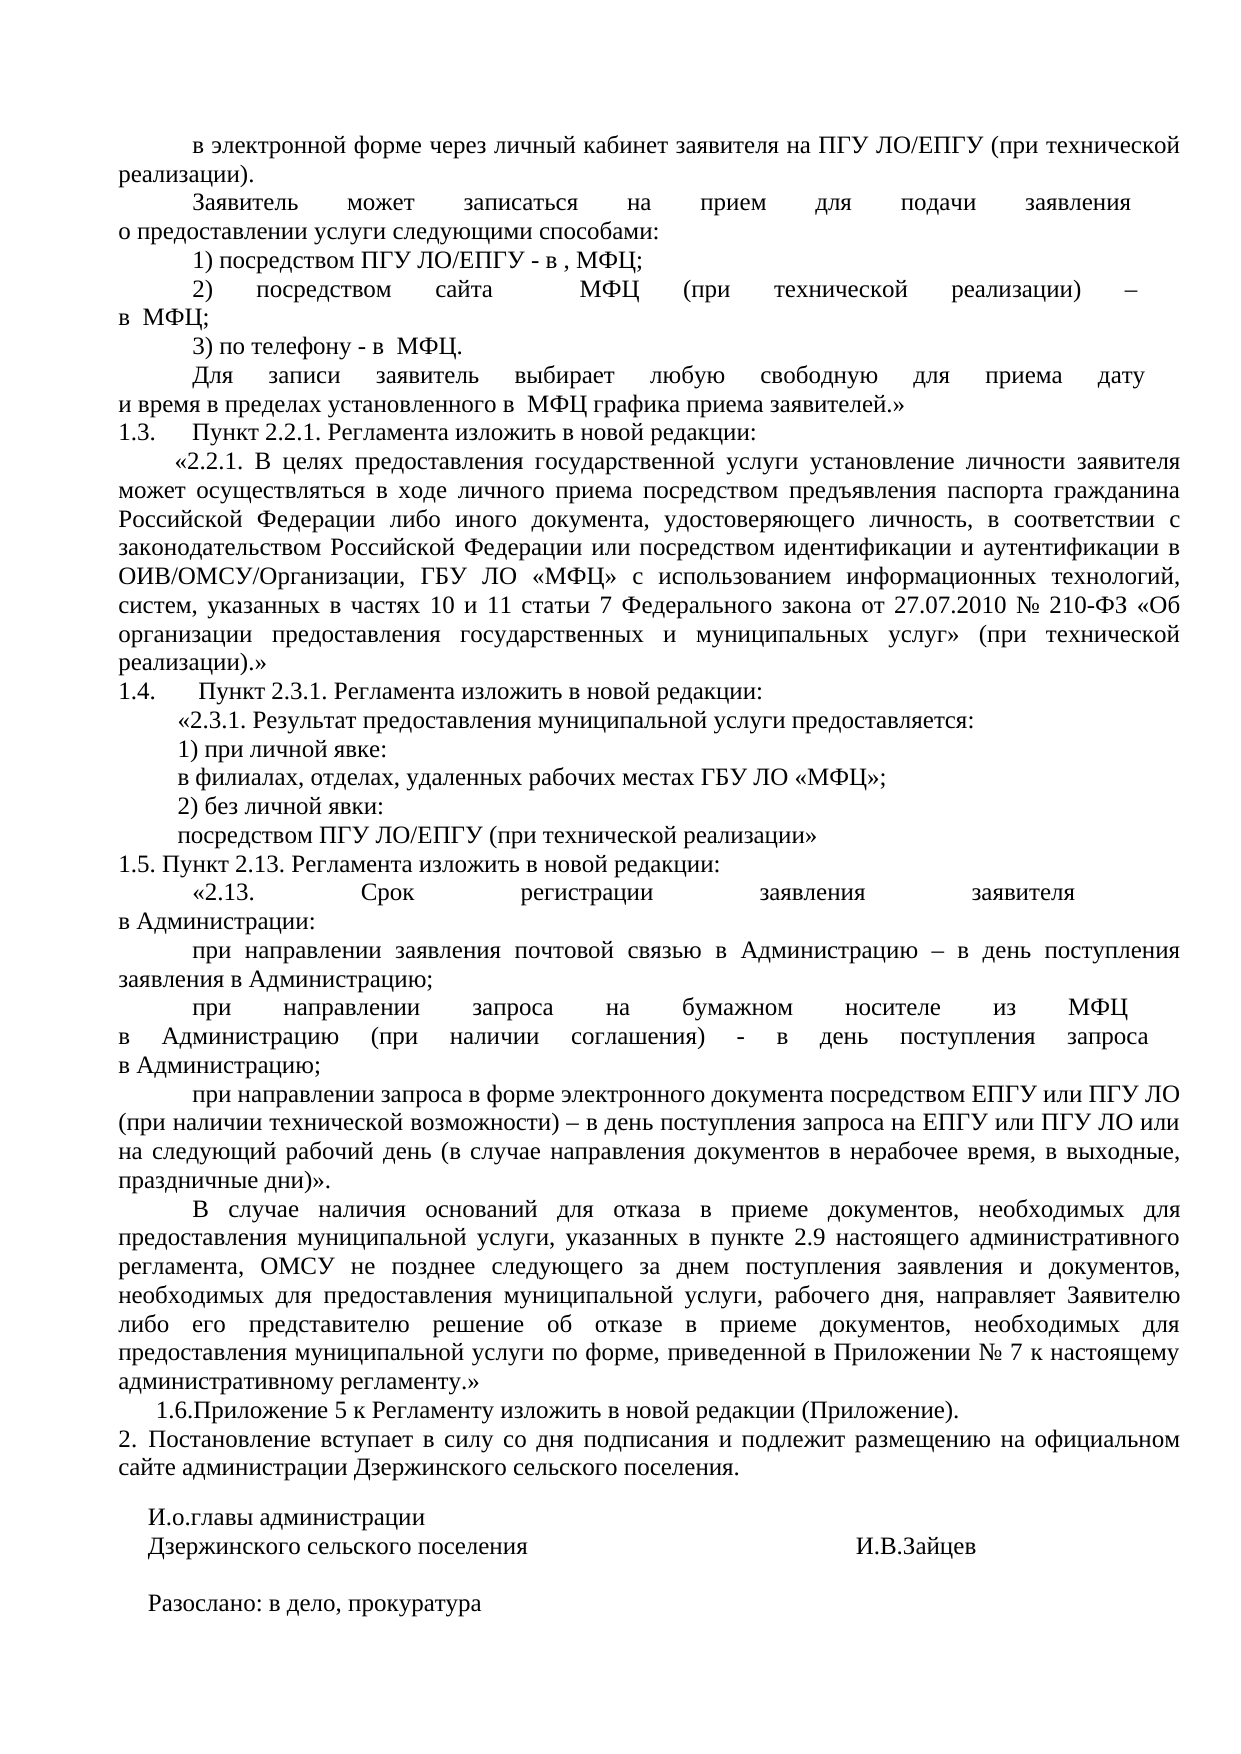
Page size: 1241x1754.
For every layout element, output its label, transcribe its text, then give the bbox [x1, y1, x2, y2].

text «2.2.1. В целях предоставления государственной услуги установление личности заявителя может осуществляться в ходе личного приема посредством предъявления паспорта гражданина Российской Федерации либо иного документа, удостоверяющего личность, в соответствии с законодательством Российской Федерации или посредством идентификации и аутентификации в ОИВ/ОМСУ/Организации, ГБУ ЛО «МФЦ» с использованием информационных технологий, систем, указанных в частях 10 и 11 статьи 7 Федерального закона от 27.07.2010 № 210-ФЗ «Об организации предоставления государственных и муниципальных услуг» (при технической реализации).» [118, 446, 1181, 676]
text при направлении заявления почтовой связью в Администрацию – в день поступления заявления в Администрацию; [118, 935, 1181, 992]
text при направлении запроса на бумажном носителе из МФЦ в Администрацию (при наличии соглашения) - в день поступления запроса в Администрацию; [118, 992, 1181, 1079]
text 1.5. Пункт 2.13. Регламента изложить в новой редакции: [118, 849, 1181, 877]
text 1) посредством ПГУ ЛО/ЕПГУ - в , МФЦ; [118, 245, 1181, 274]
text 2) посредством сайта МФЦ (при технической реализации) – в МФЦ; [118, 274, 1181, 331]
text 2) без личной явки: [118, 791, 1181, 820]
text Дзержинского сельского поселения И.В.Зайцев [148, 1531, 1181, 1559]
text Для записи заявитель выбирает любую свободную для приема дату и время в пределах установленного в МФЦ графика приема заявителей.» [118, 360, 1181, 417]
text при направлении запроса в форме электронного документа посредством ЕПГУ или ПГУ ЛО (при наличии технической возможности) – в день поступления запроса на ЕПГУ или ПГУ ЛО или на следующий рабочий день (в случае направления документов в нерабочее время, в выходные, праздничные дни)». [118, 1079, 1181, 1194]
text в электронной форме через личный кабинет заявителя на ПГУ ЛО/ЕПГУ (при технической реализации). [118, 130, 1181, 187]
text И.о.главы администрации [148, 1502, 1181, 1531]
text Разослано: в дело, прокуратура [148, 1588, 1181, 1617]
text 2. Постановление вступает в силу со дня подписания и подлежит размещению на официальном сайте администрации Дзержинского сельского поселения. [118, 1424, 1181, 1481]
text «2.13. Срок регистрации заявления заявителя в Администрации: [118, 877, 1181, 935]
text «2.3.1. Результат предоставления муниципальной услуги предоставляется: [177, 705, 1181, 734]
list Пункт 2.3.1. Регламента изложить в новой редакции: [118, 676, 1181, 705]
text 1) при личной явке: [118, 734, 1181, 762]
text в филиалах, отделах, удаленных рабочих местах ГБУ ЛО «МФЦ»; [118, 762, 1181, 791]
text 3) по телефону - в МФЦ. [118, 331, 1181, 360]
list Пункт 2.2.1. Регламента изложить в новой редакции: [118, 417, 1181, 446]
text Заявитель может записаться на прием для подачи заявления о предоставлении услуги следующими способами: [118, 187, 1181, 245]
text 1.6.Приложение 5 к Регламенту изложить в новой редакции (Приложение). [156, 1395, 1181, 1424]
text В случае наличия оснований для отказа в приеме документов, необходимых для предоставления муниципальной услуги, указанных в пункте 2.9 настоящего административного регламента, ОМСУ не позднее следующего за днем поступления заявления и документов, необходимых для предоставления муниципальной услуги, рабочего дня, направляет Заявителю либо его представителю решение об отказе в приеме документов, необходимых для предоставления муниципальной услуги по форме, приведенной в Приложении № 7 к настоящему административному регламенту.» [118, 1194, 1181, 1395]
text посредством ПГУ ЛО/ЕПГУ (при технической реализации» [118, 820, 1181, 849]
